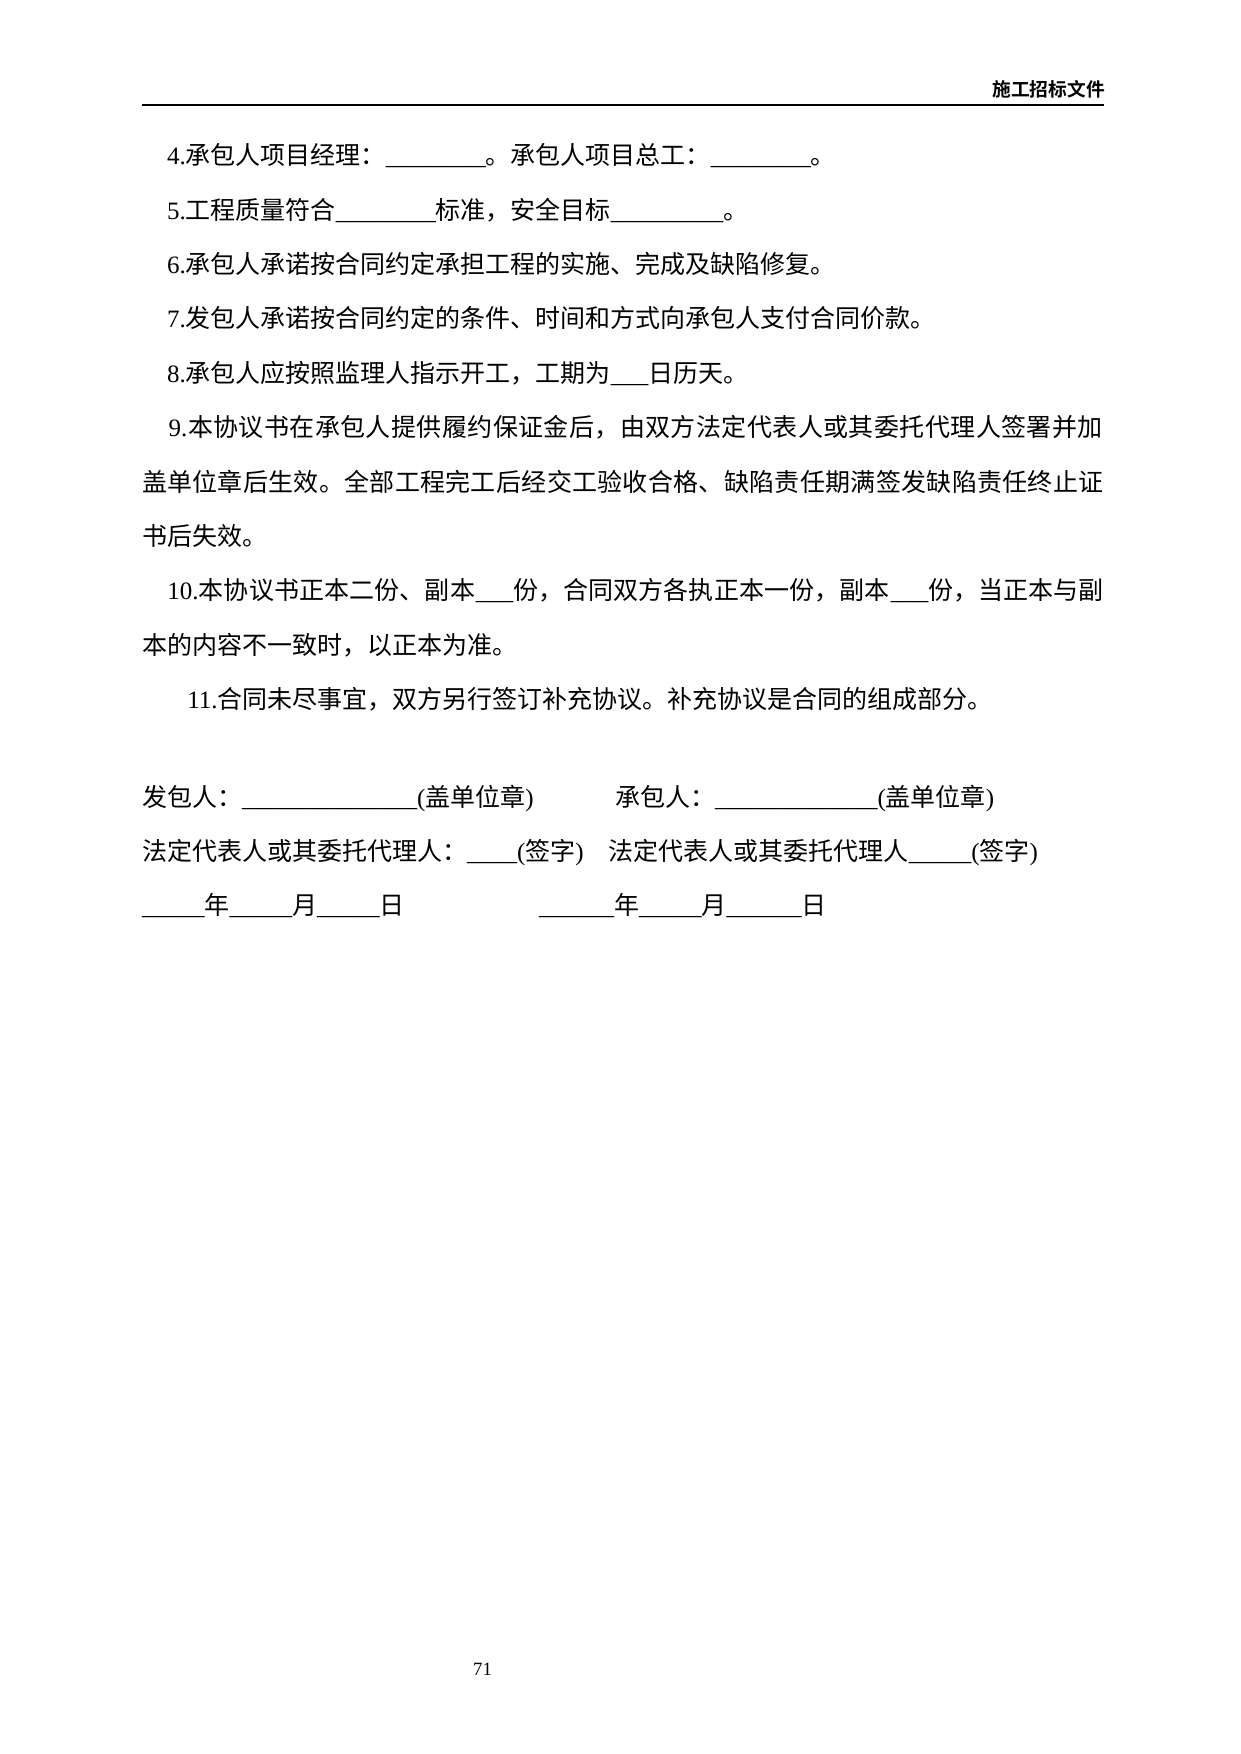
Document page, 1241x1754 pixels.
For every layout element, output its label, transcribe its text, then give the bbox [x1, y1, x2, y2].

text 10.本协议书正本二份、副本___份，合同双方各执正本一份，副本___份，当正本与副本的内容不一致时，以正本为准。 [142, 571, 1104, 661]
text 8.承包人应按照监理人指示开工，工期为___日历天。 [142, 353, 1104, 389]
text 6.承包人承诺按合同约定承担工程的实施、完成及缺陷修复。 [142, 244, 1104, 281]
text 5.工程质量符合________标准，安全目标_________。 [142, 190, 1104, 226]
text _____年_____月_____日 ______年_____月______日 [142, 886, 1104, 922]
text 4.承包人项目经理：________。承包人项目总工：________。 [142, 136, 1104, 172]
text 法定代表人或其委托代理人：____(签字) 法定代表人或其委托代理人_____(签字) [142, 831, 1104, 868]
text 11.合同未尽事宜，双方另行签订补充协议。补充协议是合同的组成部分。 [142, 679, 1104, 716]
text 发包人：______________(盖单位章) 承包人：_____________(盖单位章) [142, 777, 1104, 813]
text 9.本协议书在承包人提供履约保证金后，由双方法定代表人或其委托代理人签署并加盖单位章后生效。全部工程完工后经交工验收合格、缺陷责任期满签发缺陷责任终止证书后失效。 [142, 408, 1104, 553]
text 7.发包人承诺按合同约定的条件、时间和方式向承包人支付合同价款。 [142, 299, 1104, 335]
